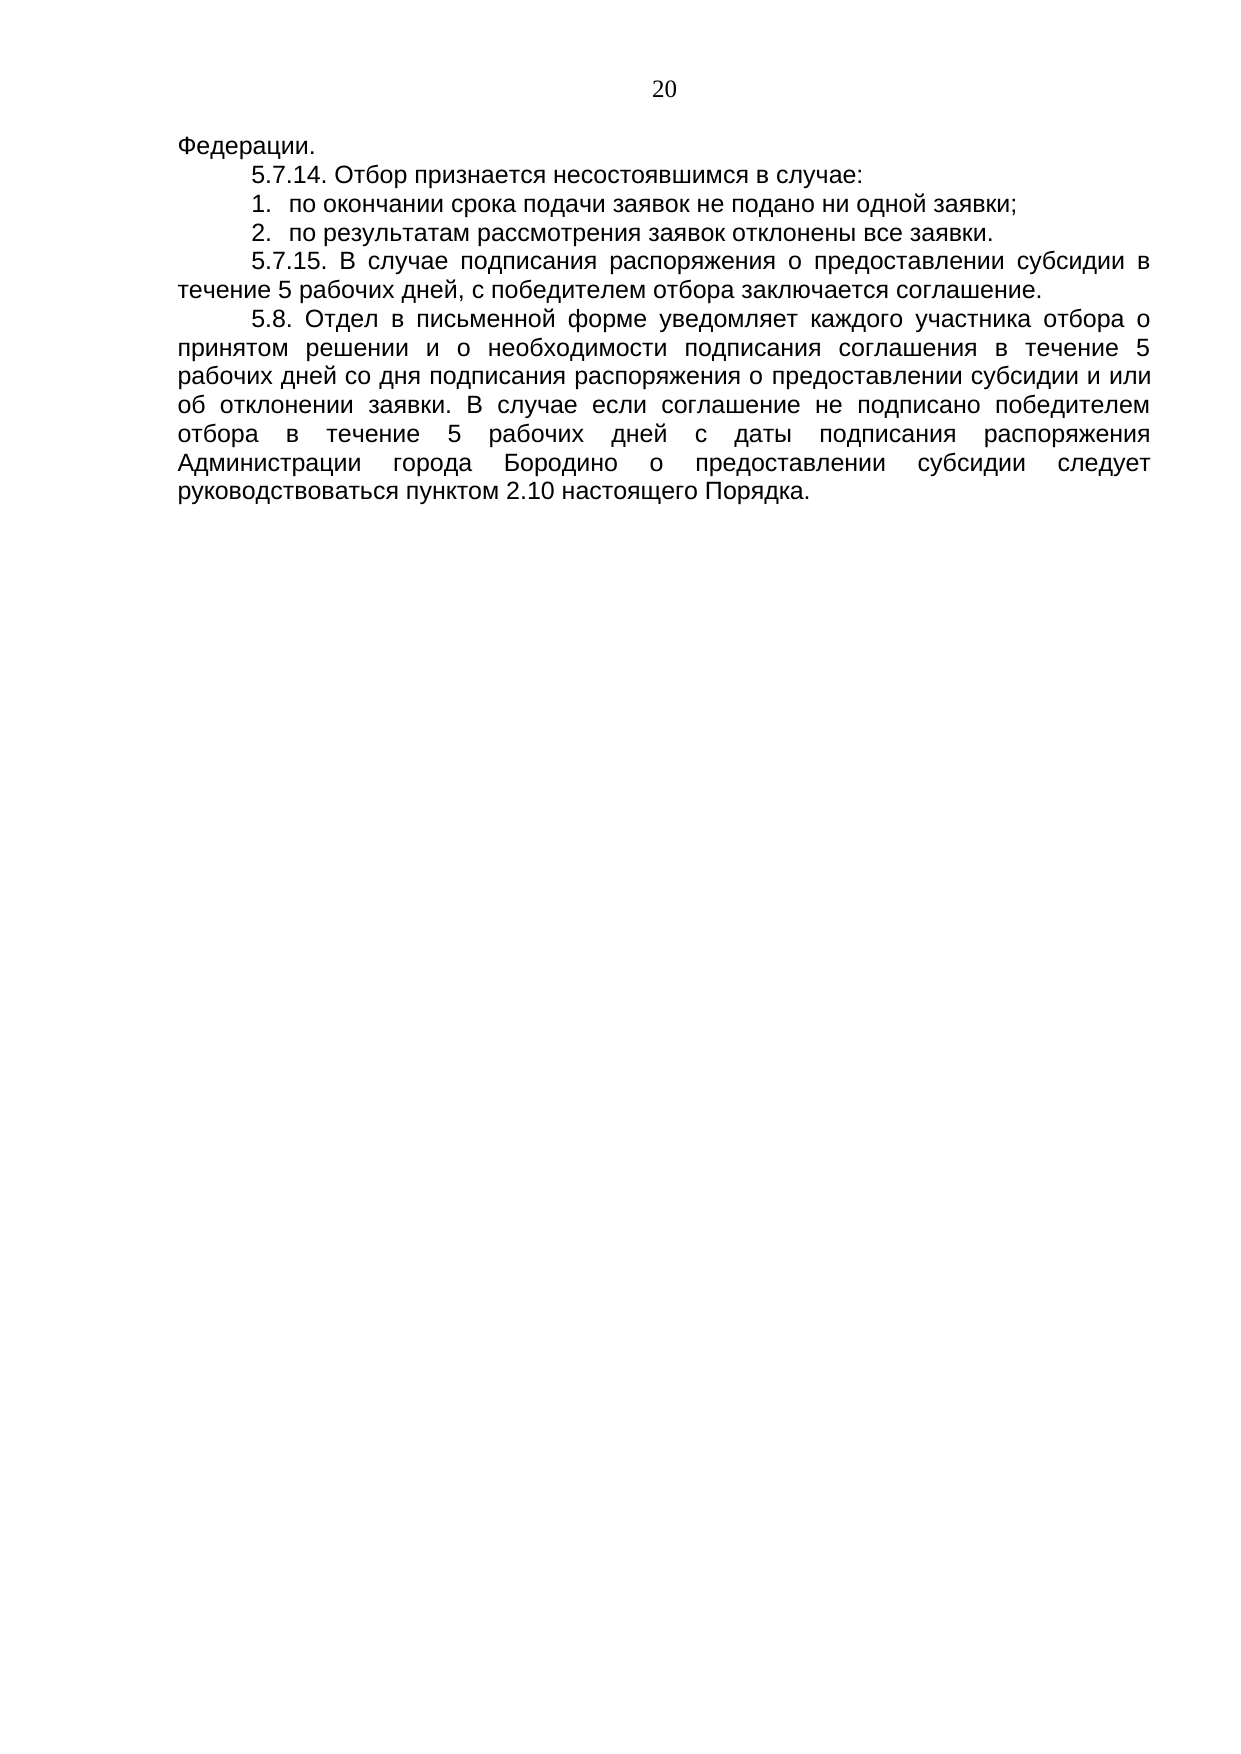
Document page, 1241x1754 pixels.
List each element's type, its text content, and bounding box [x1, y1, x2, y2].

text 5.8. Отдел в письменной форме уведомляет каждого участника отбора о принятом решении и о необходимости подписания соглашения в течение 5 рабочих дней со дня подписания распоряжения о предоставлении субсидии и или об отклонении заявки. В случае если соглашение не подписано победителем отбора в течение 5 рабочих дней с даты подписания распоряжения Администрации города Бородино о предоставлении субсидии следует руководствоваться пунктом 2.10 настоящего Порядка. [177, 304, 1152, 505]
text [177, 131, 1152, 160]
list по окончании срока подачи заявок не подано ни одной заявки; [251, 189, 1152, 218]
text 5.7.14. Отбор признается несостоявшимся в случае: [177, 160, 1152, 189]
text 5.7.15. В случае подписания распоряжения о предоставлении субсидии в течение 5 рабочих дней, с победителем отбора заключается соглашение. [177, 246, 1152, 304]
list по результатам рассмотрения заявок отклонены все заявки. [251, 218, 1152, 246]
